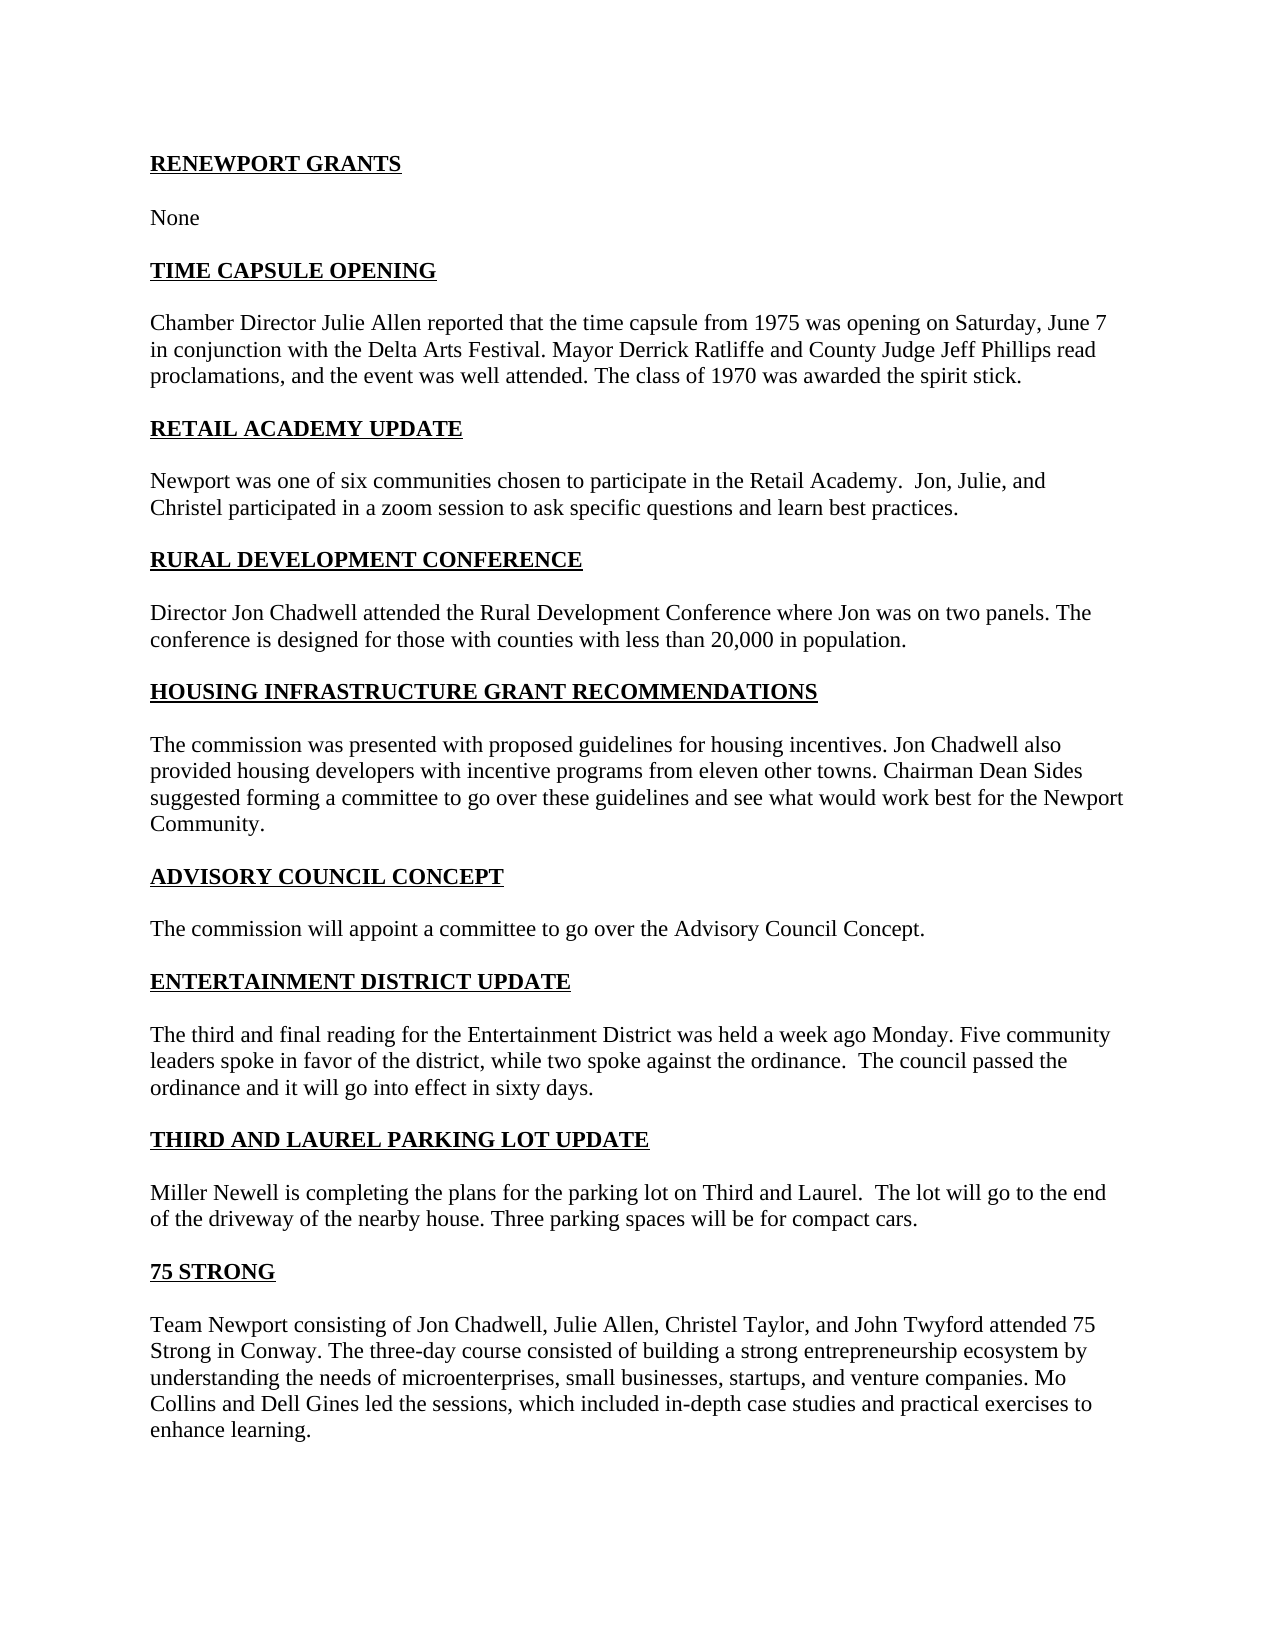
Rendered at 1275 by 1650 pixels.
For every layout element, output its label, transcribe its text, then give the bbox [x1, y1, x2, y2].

text HOUSING INFRASTRUCTURE GRANT RECOMMENDATIONS [150, 678, 1125, 705]
text TIME CAPSULE OPENING [150, 257, 1125, 283]
text ADVISORY COUNCIL CONCEPT [150, 863, 1125, 889]
text ENTERTAINMENT DISTRICT UPDATE [150, 968, 1125, 994]
text Miller Newell is completing the plans for the parking lot on Third and Laurel. The lot will go to the end of the driveway of the nearby house. Three parking spaces will be for compact cars. [150, 1179, 1125, 1232]
text THIRD AND LAUREL PARKING LOT UPDATE [150, 1126, 1125, 1153]
text Team Newport consisting of Jon Chadwell, Julie Allen, Christel Taylor, and John Twyford attended 75 Strong in Conway. The three-day course consisted of building a strong entrepreneurship ecosystem by understanding the needs of microenterprises, small businesses, startups, and venture companies. Mo Collins and Dell Gines led the sessions, which included in-depth case studies and practical exercises to enhance learning. [150, 1311, 1125, 1443]
text RENEWPORT GRANTS [150, 150, 1125, 176]
text RURAL DEVELOPMENT CONFERENCE [150, 547, 1125, 573]
text RETAIL ACADEMY UPDATE [150, 415, 1125, 441]
text Director Jon Chadwell attended the Rural Development Conference where Jon was on two panels. The conference is designed for those with counties with less than 20,000 in population. [150, 599, 1125, 652]
text None [150, 204, 1125, 230]
text The commission will appoint a committee to go over the Advisory Council Concept. [150, 916, 1125, 942]
text The commission was presented with proposed guidelines for housing incentives. Jon Chadwell also provided housing developers with incentive programs from eleven other towns. Chairman Dean Sides suggested forming a committee to go over these guidelines and see what would work best for the Newport Community. [150, 731, 1125, 836]
text Newport was one of six communities chosen to participate in the Retail Academy. Jon, Julie, and Christel participated in a zoom session to ask specific questions and learn best practices. [150, 467, 1125, 520]
text Chamber Director Julie Allen reported that the time capsule from 1975 was opening on Saturday, June 7 in conjunction with the Delta Arts Festival. Mayor Derrick Ratliffe and County Judge Jeff Phillips read proclamations, and the event was well attended. The class of 1970 was awarded the spirit stick. [150, 309, 1125, 388]
text The third and final reading for the Entertainment District was held a week ago Monday. Five community leaders spoke in favor of the district, while two spoke against the ordinance. The council passed the ordinance and it will go into effect in sixty days. [150, 1021, 1125, 1100]
text 75 STRONG [150, 1258, 1125, 1284]
